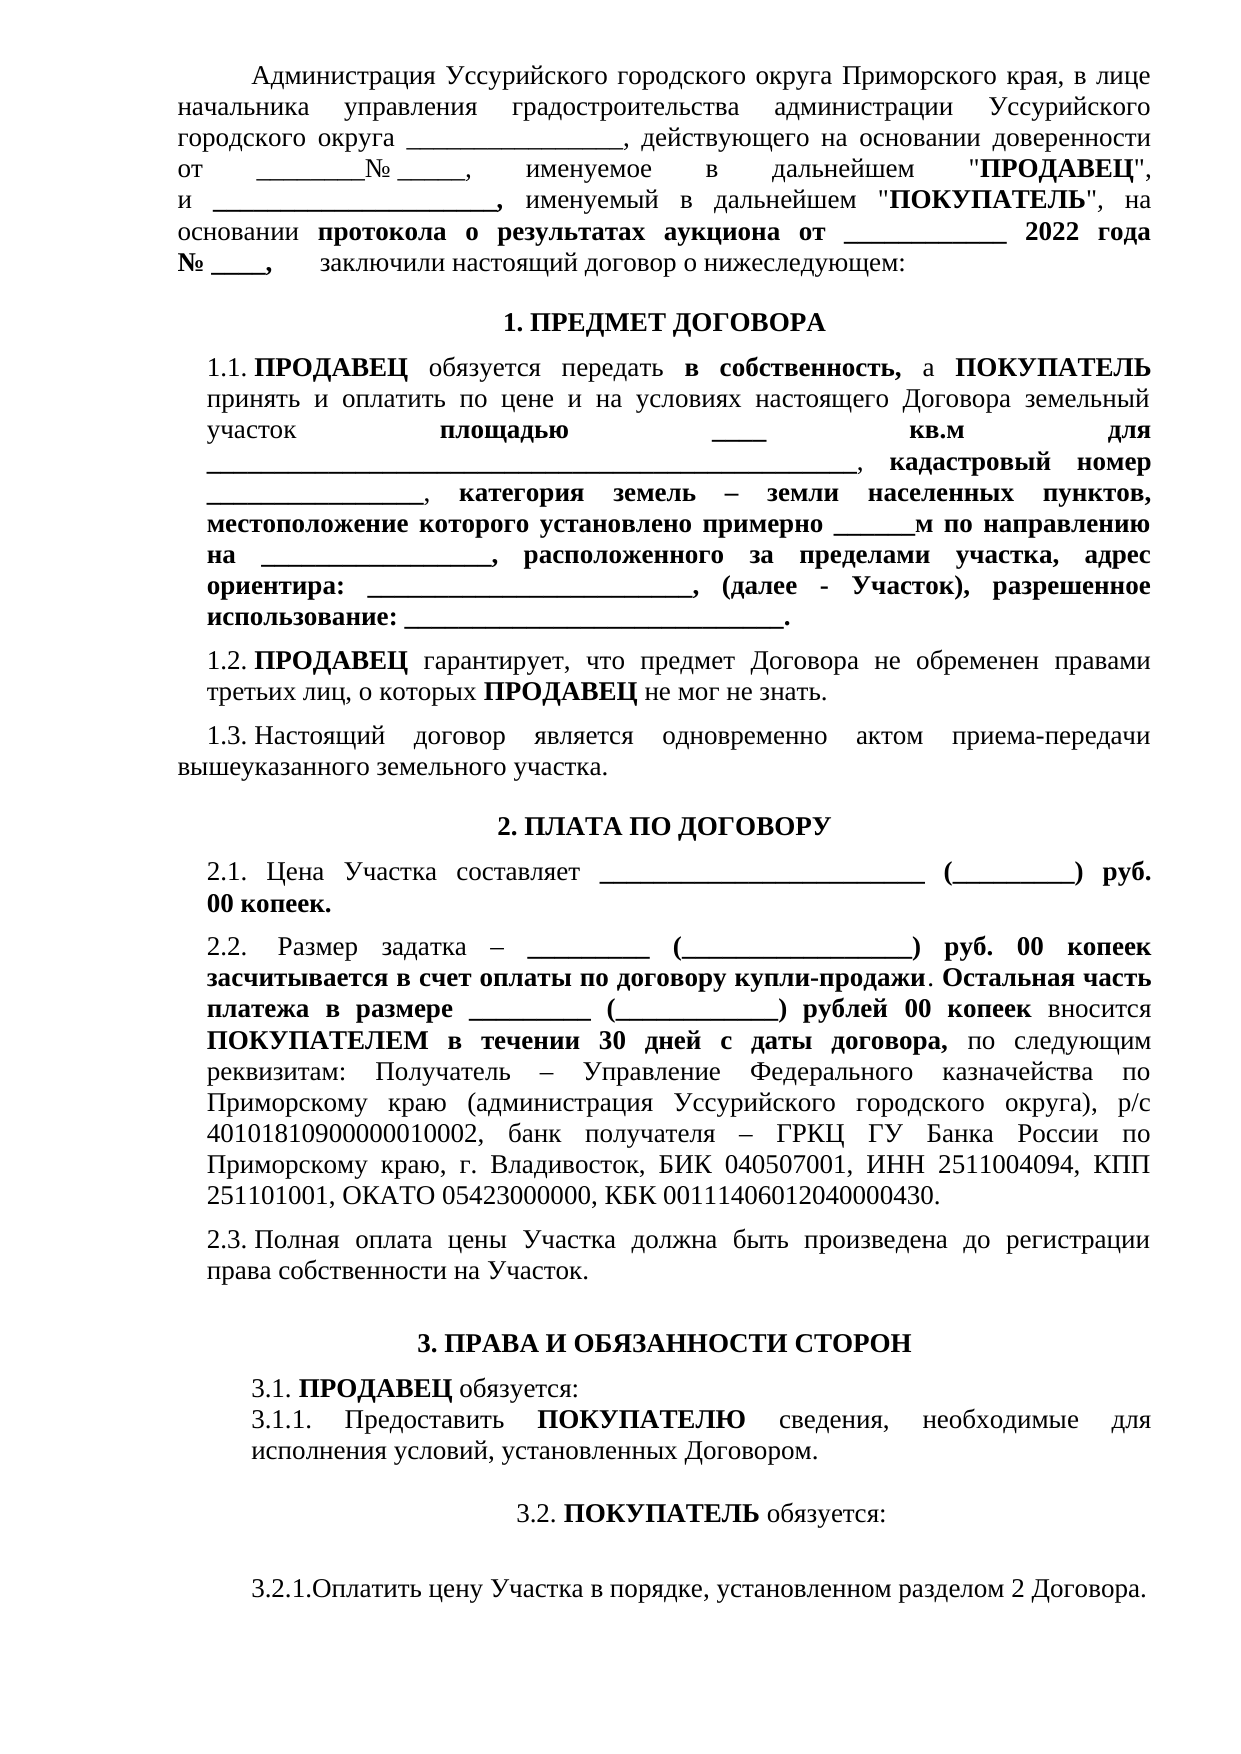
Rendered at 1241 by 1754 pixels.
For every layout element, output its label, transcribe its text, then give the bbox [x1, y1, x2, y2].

text 3.2. ПОКУПАТЕЛЬ обязуется: [177, 1497, 1152, 1528]
text 2.3. Полная оплата цены Участка должна быть произведена до регистрации права собственности на Участок. [207, 1223, 1152, 1285]
text 3.2.1.Оплатить цену Участка в порядке, установленном разделом 2 Договора. [177, 1572, 1152, 1603]
text Администрация Уссурийского городского округа Приморского края, в лице начальника управления градостроительства администрации Уссурийского городского округа ________________, действующего на основании доверенности от ________№ _____, именуемое в дальнейшем "ПРОДАВЕЦ", и _____________________, именуемый в дальнейшем "ПОКУПАТЕЛЬ", на основании протокола о результатах аукциона от ____________ 2022 года № ____, заключили настоящий договор о нижеследующем: [177, 59, 1152, 277]
text 1.1. ПРОДАВЕЦ обязуется передать в собственность, а ПОКУПАТЕЛЬ принять и оплатить по цене и на условиях настоящего Договора земельный участок площадью ____ кв.м для ________________________________________________, кадастровый номер ________________, категория земель – земли населенных пунктов, местоположение которого установлено примерно ______м по направлению на _________________, расположенного за пределами участка, адрес ориентира: ________________________, (далее - Участок), разрешенное использование: ____________________________. [207, 351, 1152, 632]
text 1.3. Настоящий договор является одновременно актом приема-передачи вышеуказанного земельного участка. [177, 719, 1152, 781]
text 3.1.1. Предоставить ПОКУПАТЕЛЮ сведения, необходимые для исполнения условий, установленных Договором. [251, 1403, 1152, 1466]
text 2. ПЛАТА ПО ДОГОВОРУ [177, 810, 1152, 841]
text 2.2. Размер задатка – _________ (_________________) руб. 00 копеек засчитывается в счет оплаты по договору купли-продажи. Остальная часть платежа в размере _________ (____________) рублей 00 копеек вносится ПОКУПАТЕЛЕМ в течении 30 дней с даты договора, по следующим реквизитам: Получатель – Управление Федерального казначейства по Приморскому краю (администрация Уссурийского городского округа), р/с 40101810900000010002, банк получателя – ГРКЦ ГУ Банка России по Приморскому краю, г. Владивосток, БИК 040507001, ИНН 2511004094, КПП 251101001, ОКАТО 05423000000, КБК 00111406012040000430. [207, 930, 1152, 1211]
text 3.1. ПРОДАВЕЦ обязуется: [177, 1372, 1152, 1403]
text 2.1. Цена Участка составляет ________________________ (_________) руб. 00 копеек. [207, 856, 1152, 918]
text 1. ПРЕДМЕТ ДОГОВОРА [177, 306, 1152, 337]
text 1.2. ПРОДАВЕЦ гарантирует, что предмет Договора не обременен правами третьих лиц, о которых ПРОДАВЕЦ не мог не знать. [207, 644, 1152, 706]
text 3. ПРАВА И ОБЯЗАННОСТИ СТОРОН [177, 1327, 1152, 1358]
